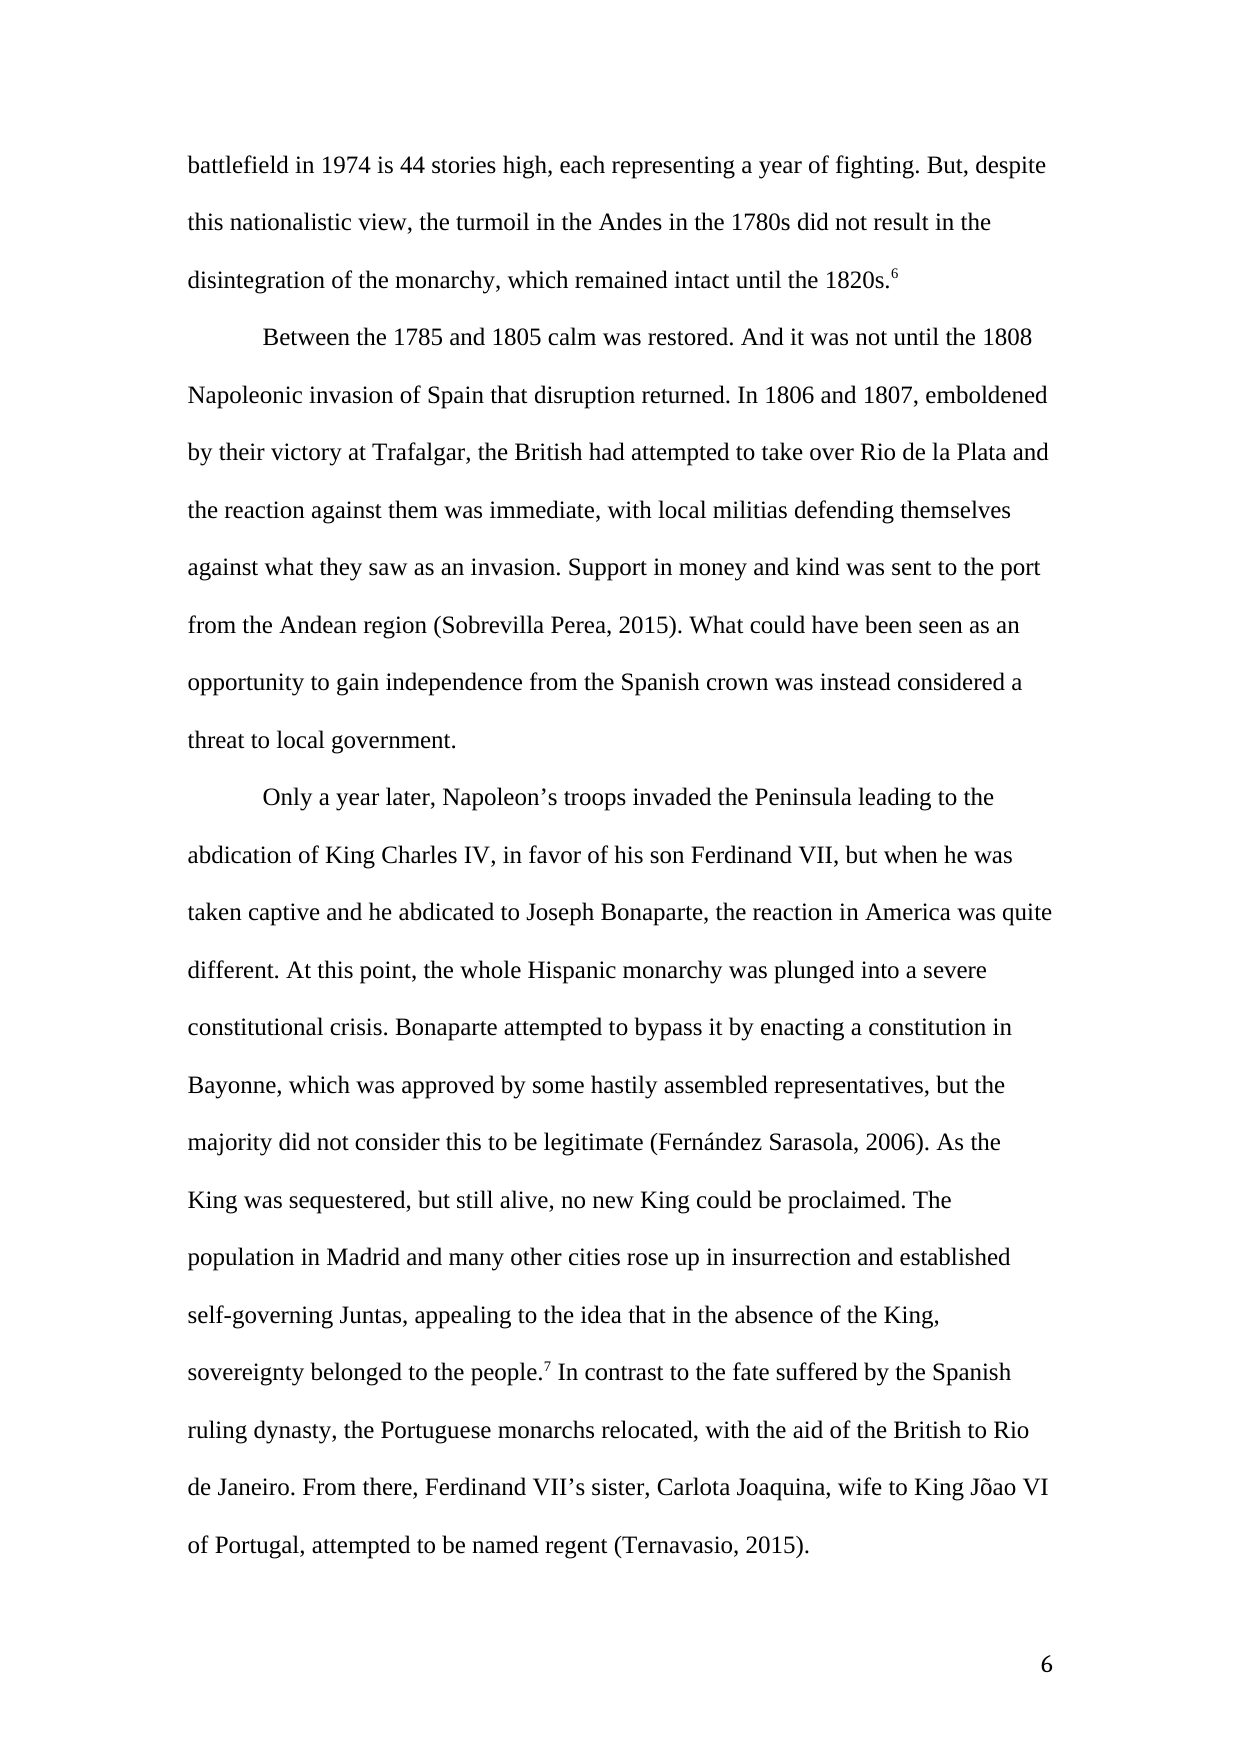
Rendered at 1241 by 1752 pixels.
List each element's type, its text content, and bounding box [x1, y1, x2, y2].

text Between the 1785 and 1805 calm was restored. And it was not until the 1808 Napoleonic invasion of Spain that disruption returned. In 1806 and 1807, emboldened by their victory at Trafalgar, the British had attempted to take over Rio de la Plata and the reaction against them was immediate, with local militias defending themselves against what they saw as an invasion. Support in money and kind was sent to the port from the Andean region (Sobrevilla Perea, 2015). What could have been seen as an opportunity to gain independence from the Spanish crown was instead considered a threat to local government. [187, 322, 1053, 754]
text Only a year later, Napoleon’s troops invaded the Peninsula leading to the abdication of King Charles IV, in favor of his son Ferdinand VII, but when he was taken captive and he abdicated to Joseph Bonaparte, the reaction in America was quite different. At this point, the whole Hispanic monarchy was plunged into a severe constitutional crisis. Bonaparte attempted to bypass it by enacting a constitution in Bayonne, which was approved by some hastily assembled representatives, but the majority did not consider this to be legitimate (Fernández Sarasola, 2006). As the King was sequestered, but still alive, no new King could be proclaimed. The population in Madrid and many other cities rose up in insurrection and established self-governing Juntas, appealing to the idea that in the absence of the King, sovereignty belonged to the people. In contrast to the fate suffered by the Spanish ruling dynasty, the Portuguese monarchs relocated, with the aid of the British to Rio de Janeiro. From there, Ferdinand VII’s sister, Carlota Joaquina, wife to King Jõao VI of Portugal, attempted to be named regent (Ternavasio, 2015). [187, 782, 1053, 1559]
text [187, 150, 1053, 294]
